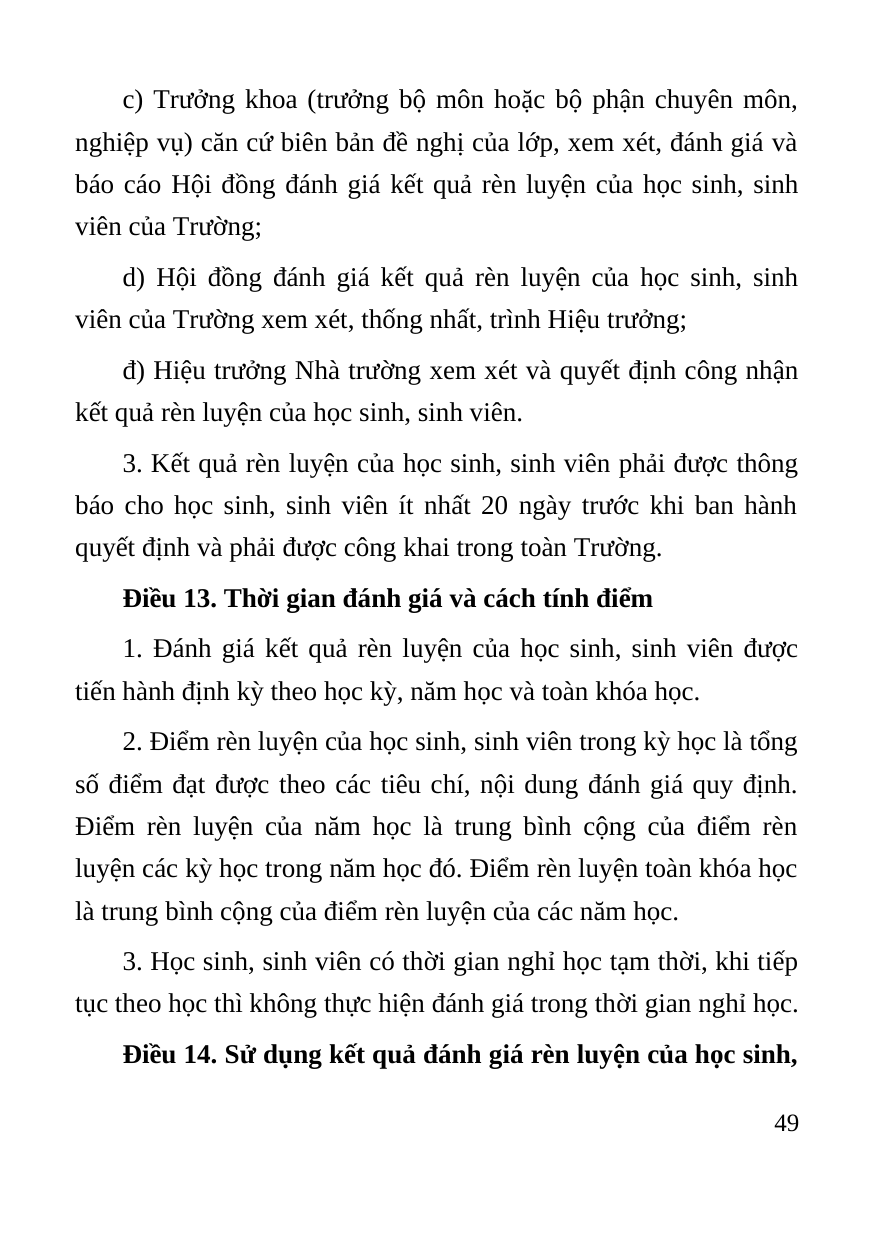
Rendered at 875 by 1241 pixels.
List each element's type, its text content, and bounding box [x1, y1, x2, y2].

text 3. Học sinh, sinh viên có thời gian nghỉ học tạm thời, khi tiếp tục theo học thì không thực hiện đánh giá trong thời gian nghỉ học. [75, 937, 799, 1021]
text đ) Hiệu trưởng Nhà trường xem xét và quyết định công nhận kết quả rèn luyện của học sinh, sinh viên. [75, 345, 799, 430]
text 3. Kết quả rèn luyện của học sinh, sinh viên phải được thông báo cho học sinh, sinh viên ít nhất 20 ngày trước khi ban hành quyết định và phải được công khai trong toàn Trường. [75, 438, 799, 565]
text 2. Điểm rèn luyện của học sinh, sinh viên trong kỳ học là tổng số điểm đạt được theo các tiêu chí, nội dung đánh giá quy định. Điểm rèn luyện của năm học là trung bình cộng của điểm rèn luyện các kỳ học trong năm học đó. Điểm rèn luyện toàn khóa học là trung bình cộng của điểm rèn luyện của các năm học. [75, 717, 799, 928]
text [75, 1030, 799, 1072]
text d) Hội đồng đánh giá kết quả rèn luyện của học sinh, sinh viên của Trường xem xét, thống nhất, trình Hiệu trưởng; [75, 252, 799, 337]
text c) Trưởng khoa (trưởng bộ môn hoặc bộ phận chuyên môn, nghiệp vụ) căn cứ biên bản đề nghị của lớp, xem xét, đánh giá và báo cáo Hội đồng đánh giá kết quả rèn luyện của học sinh, sinh viên của Trường; [75, 75, 799, 244]
text Điều 13. Thời gian đánh giá và cách tính điểm [75, 573, 799, 616]
text 1. Đánh giá kết quả rèn luyện của học sinh, sinh viên được tiến hành định kỳ theo học kỳ, năm học và toàn khóa học. [75, 624, 799, 709]
